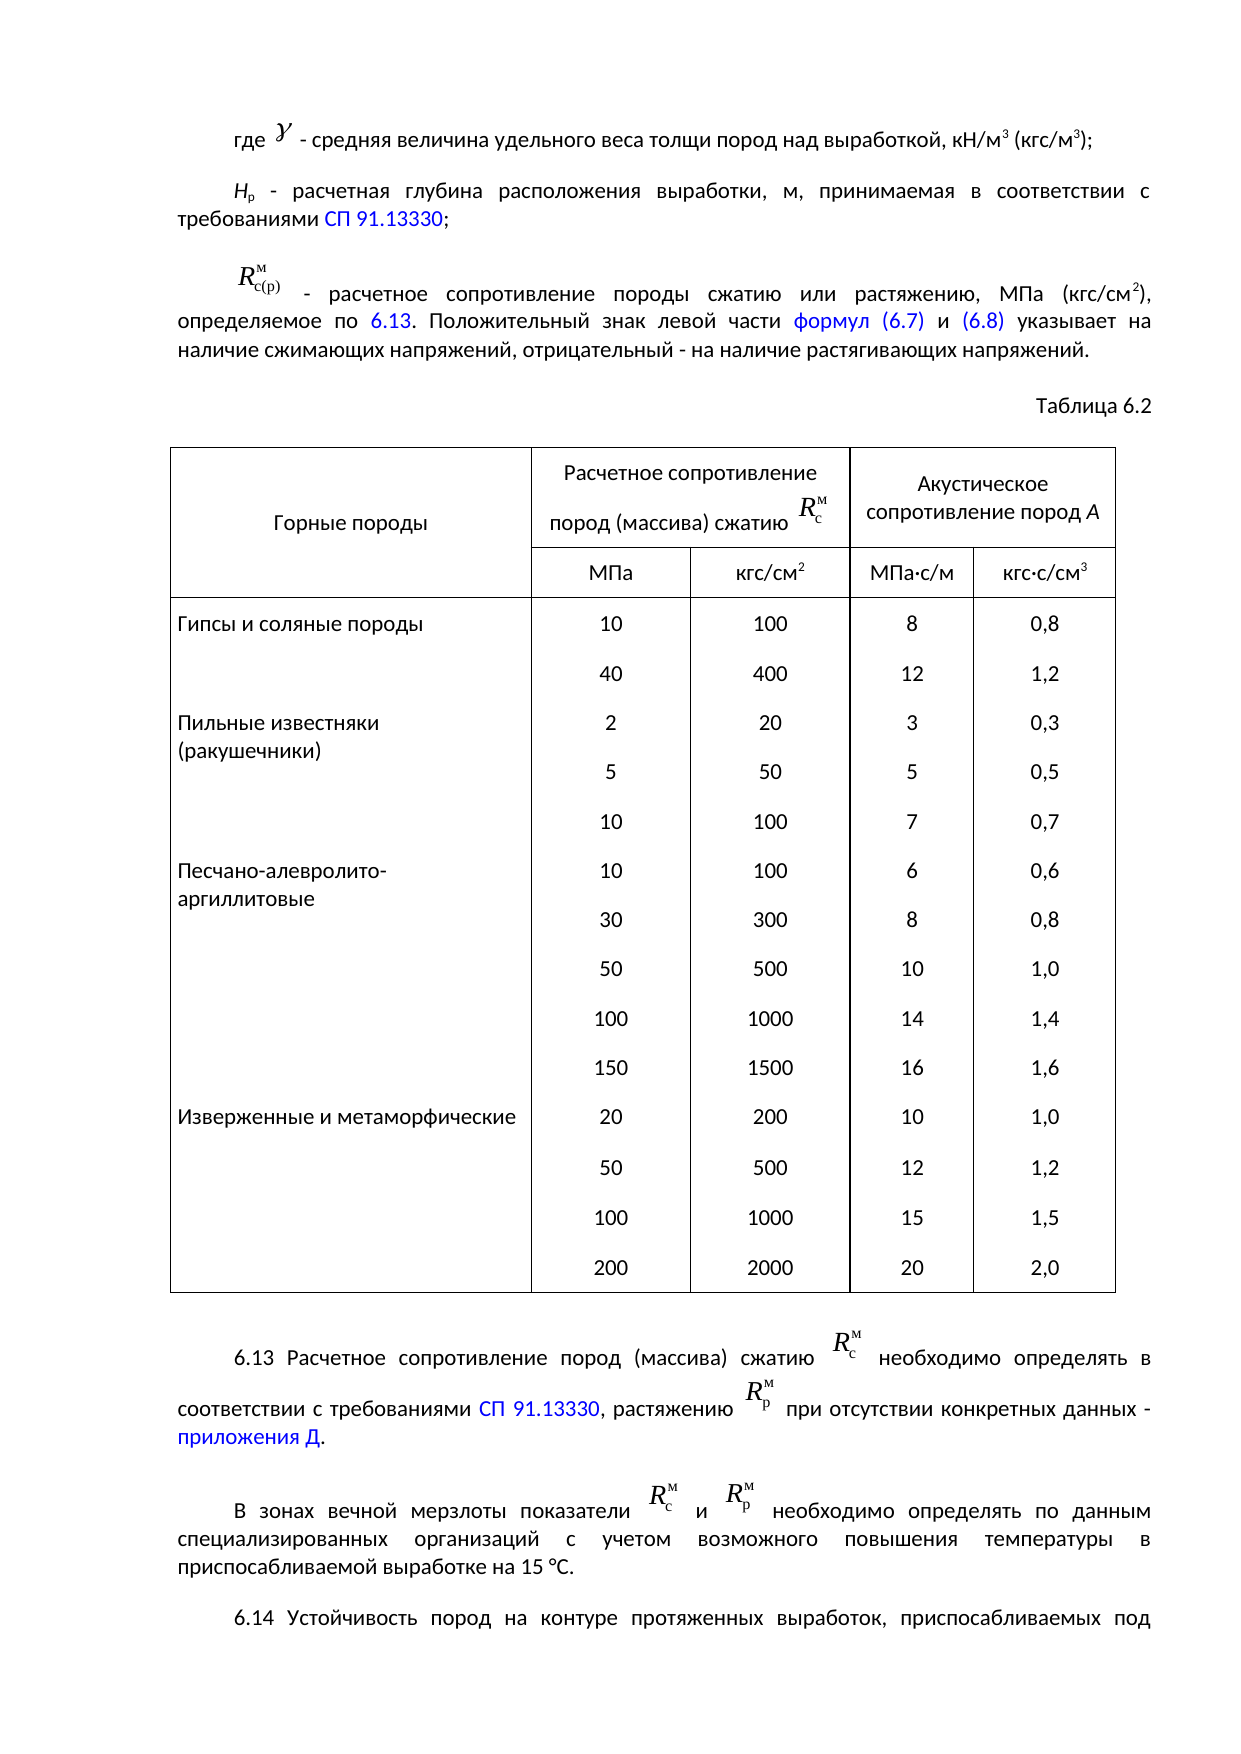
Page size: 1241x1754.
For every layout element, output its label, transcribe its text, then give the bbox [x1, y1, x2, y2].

table_cell 100 [532, 1191, 690, 1242]
table_cell 20 [691, 698, 849, 747]
table_cell 10 [851, 1092, 973, 1141]
table_header Расчетное сопротивление пород (массива) сжатию [532, 448, 849, 547]
table_cell 16 [851, 1043, 973, 1092]
table_cell 1,2 [974, 647, 1115, 698]
table_cell 0,3 [974, 698, 1115, 747]
table_cell 0,7 [974, 796, 1115, 845]
table_cell МПа·с/м [851, 548, 973, 597]
table_cell 10 [532, 598, 690, 647]
table_header Горные породы [171, 448, 531, 597]
table_cell 3 [851, 698, 973, 747]
text где - средняя величина удельного веса толщи пород над выработкой, кН/м3 (кгс/м3); [177, 118, 1152, 154]
table_cell 50 [691, 747, 849, 796]
table_cell 10 [532, 845, 690, 895]
table_cell 2000 [691, 1242, 849, 1292]
table_header Акустическое сопротивление пород A [851, 448, 1115, 547]
table_cell 8 [851, 598, 973, 647]
table_cell 1,6 [974, 1043, 1115, 1092]
table_cell 5 [532, 747, 690, 796]
table_cell 12 [851, 1141, 973, 1191]
table_cell 1,4 [974, 993, 1115, 1042]
table_cell 20 [532, 1092, 690, 1141]
table_cell 500 [691, 944, 849, 993]
table_cell 12 [851, 647, 973, 698]
table_cell Песчано-алевролито-аргиллитовые [171, 845, 531, 1092]
table_cell 10 [851, 944, 973, 993]
text 6.13 Расчетное сопротивление пород (массива) сжатию необходимо определять в соответствии с требованиями СП 91.13330, растяжению при отсутствии конкретных данных - приложения Д. [177, 1321, 1152, 1450]
table_cell 20 [851, 1242, 973, 1292]
table_cell 1,0 [974, 1092, 1115, 1141]
table_cell 1,5 [974, 1191, 1115, 1242]
table_cell 0,5 [974, 747, 1115, 796]
table_cell 15 [851, 1191, 973, 1242]
table_cell 0,6 [974, 845, 1115, 895]
table_cell Гипсы и соляные породы [171, 598, 531, 698]
table_cell 100 [691, 796, 849, 845]
table_cell 10 [532, 796, 690, 845]
table_cell 150 [532, 1043, 690, 1092]
table_cell Изверженные и метаморфические [171, 1092, 531, 1292]
table_cell 6 [851, 845, 973, 895]
text - расчетное сопротивление породы сжатию или растяжению, МПа (кгс/см2), определяемое по 6.13. Положительный знак левой части формул (6.7) и (6.8) указывает на наличие сжимающих напряжений, отрицательный - на наличие растягивающих напряжений. [177, 256, 1152, 363]
table_cell 5 [851, 747, 973, 796]
table_cell 0,8 [974, 895, 1115, 944]
text Таблица 6.2 [177, 391, 1152, 419]
table_cell 1000 [691, 1191, 849, 1242]
table_cell 100 [691, 598, 849, 647]
table_cell кгс·с/см3 [974, 548, 1115, 597]
text Hр - расчетная глубина расположения выработки, м, принимаемая в соответствии с требованиями СП 91.13330; [177, 177, 1152, 233]
table_cell 2 [532, 698, 690, 747]
table_cell 14 [851, 993, 973, 1042]
table_cell 100 [532, 993, 690, 1042]
table_cell 7 [851, 796, 973, 845]
table_cell 50 [532, 944, 690, 993]
table_cell 200 [691, 1092, 849, 1141]
table_cell 50 [532, 1141, 690, 1191]
table_cell 200 [532, 1242, 690, 1292]
table_cell 0,8 [974, 598, 1115, 647]
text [177, 1603, 1152, 1631]
table_cell 1,0 [974, 944, 1115, 993]
table_cell 300 [691, 895, 849, 944]
table_cell 2,0 [974, 1242, 1115, 1292]
table_cell 40 [532, 647, 690, 698]
table_cell МПа [532, 548, 690, 597]
table_cell 1500 [691, 1043, 849, 1092]
table_cell 1000 [691, 993, 849, 1042]
table_cell Пильные известняки (ракушечники) [171, 698, 531, 845]
table_cell 500 [691, 1141, 849, 1191]
table_cell 100 [691, 845, 849, 895]
text В зонах вечной мерзлоты показатели и необходимо определять по данным специализированных организаций с учетом возможного повышения температуры в приспосабливаемой выработке на 15 °C. [177, 1473, 1152, 1580]
table_cell кгс/см2 [691, 548, 849, 597]
table_cell 400 [691, 647, 849, 698]
table_cell 8 [851, 895, 973, 944]
table_cell 30 [532, 895, 690, 944]
table_cell 1,2 [974, 1141, 1115, 1191]
